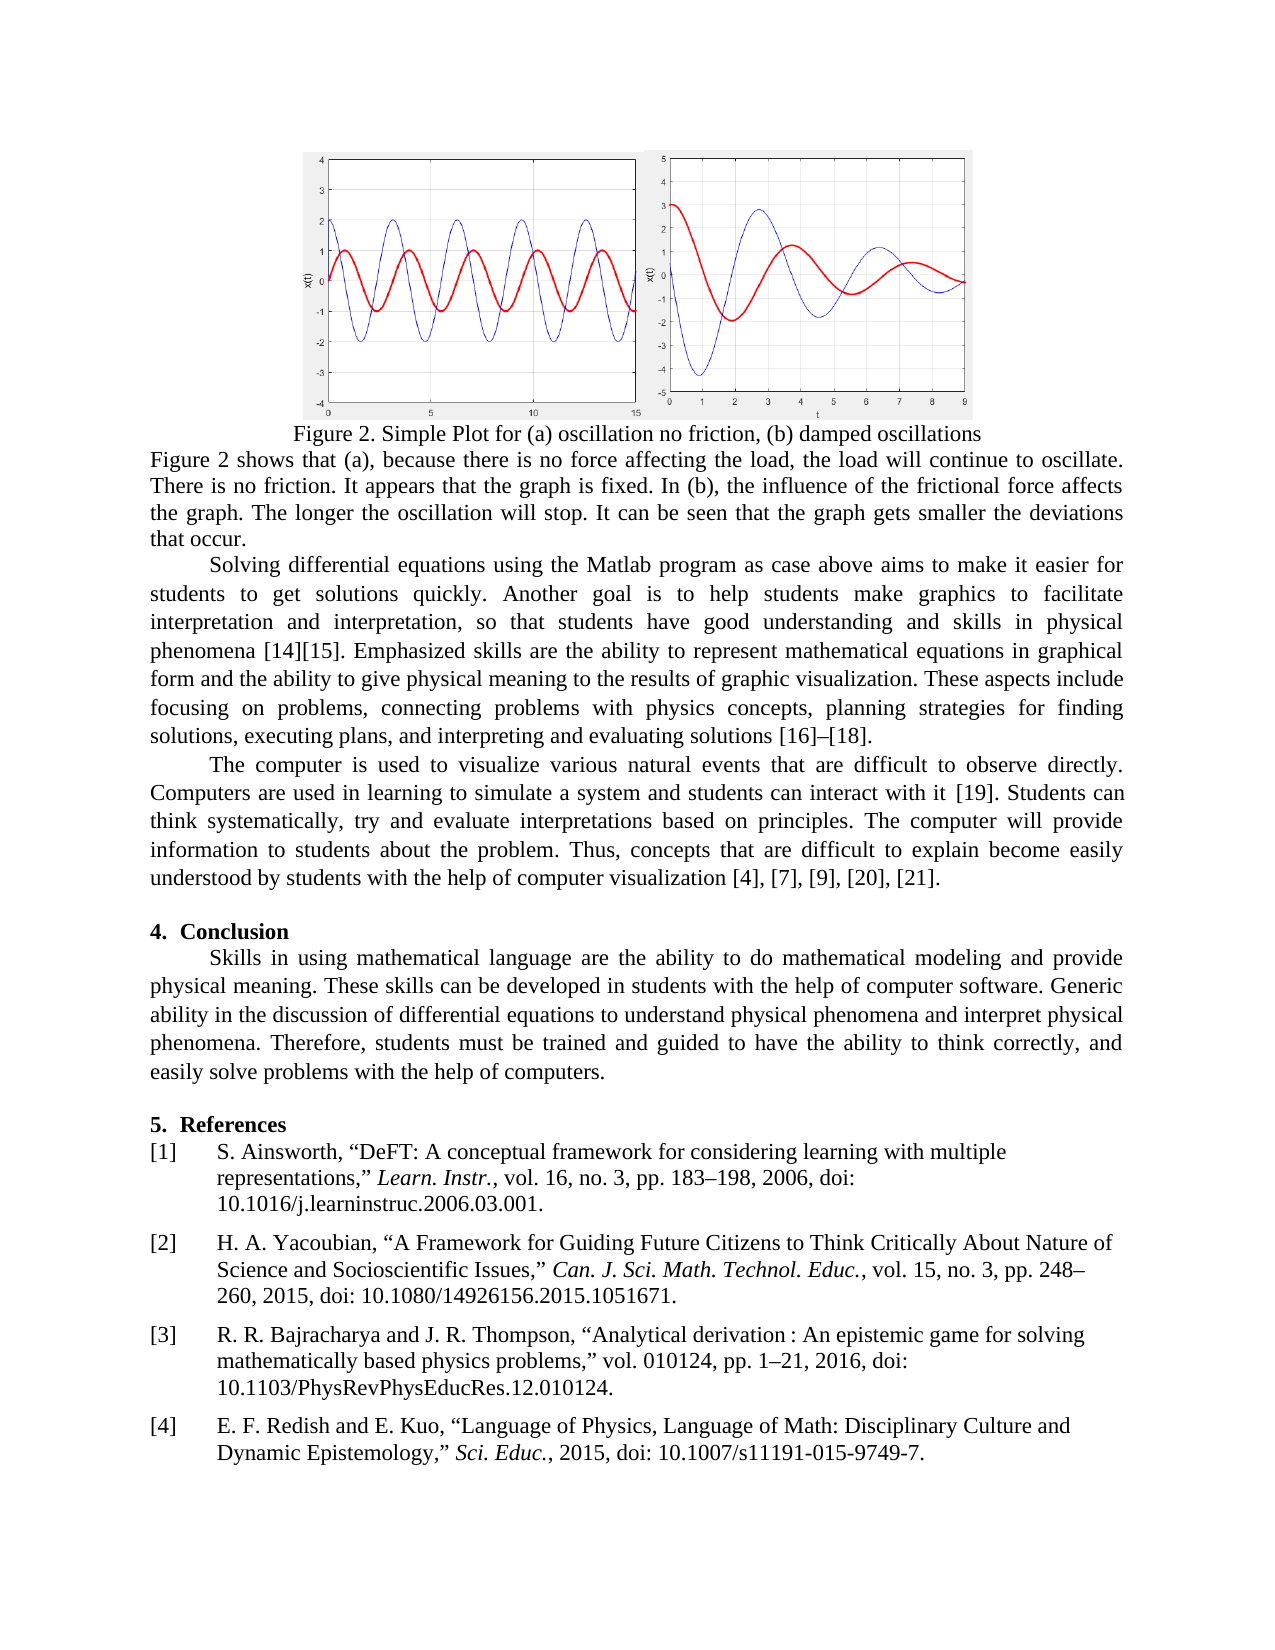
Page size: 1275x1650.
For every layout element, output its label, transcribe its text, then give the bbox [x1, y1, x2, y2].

text The computer is used to visualize various natural events that are difficult to observe directly. Computers are used in learning to simulate a system and students can interact with it [19]. Students can think systematically, try and evaluate interpretations based on principles. The computer will provide information to students about the problem. Thus, concepts that are difficult to explain become easily understood by students with the help of computer visualization [4], [7], [9], [20], [21]. [150, 751, 1125, 891]
text [3] R. R. Bajracharya and J. R. Thompson, “Analytical derivation : An epistemic game for solving mathematically based physics problems,” vol. 010124, pp. 1–21, 2016, doi: 10.1103/PhysRevPhysEducRes.12.010124. [150, 1321, 1125, 1400]
text Skills in using mathematical language are the ability to do mathematical modeling and provide physical meaning. These skills can be developed in students with the help of computer software. Generic ability in the discussion of differential equations to understand physical phenomena and interpret physical phenomena. Therefore, students must be trained and guided to have the ability to think correctly, and easily solve problems with the help of computers. [150, 944, 1125, 1084]
text Figure 2 shows that (a), because there is no force affecting the load, the load will continue to oscillate. There is no friction. It appears that the graph is fixed. In (b), the influence of the frictional force affects the graph. The longer the oscillation will stop. It can be seen that the graph gets smaller the deviations that occur. [150, 446, 1125, 552]
list Conclusion [150, 918, 1125, 944]
text [4] E. F. Redish and E. Kuo, “Language of Physics, Language of Math: Disciplinary Culture and Dynamic Epistemology,” Sci. Educ., 2015, doi: 10.1007/s11191-015-9749-7. [150, 1412, 1125, 1465]
text Figure 2. Simple Plot for (a) oscillation no friction, (b) damped oscillations [150, 420, 1125, 446]
text Solving differential equations using the Matlab program as case above aims to make it easier for students to get solutions quickly. Another goal is to help students make graphics to facilitate interpretation and interpretation, so that students have good understanding and skills in physical phenomena [14][15]. Emphasized skills are the ability to represent mathematical equations in graphical form and the ability to give physical meaning to the results of graphic visualization. These aspects include focusing on problems, connecting problems with physics concepts, planning strategies for finding solutions, executing plans, and interpreting and evaluating solutions [16]–[18]. [150, 552, 1125, 748]
text [2] H. A. Yacoubian, “A Framework for Guiding Future Citizens to Think Critically About Nature of Science and Socioscientific Issues,” Can. J. Sci. Math. Technol. Educ., vol. 15, no. 3, pp. 248–260, 2015, doi: 10.1080/14926156.2015.1051671. [150, 1229, 1125, 1308]
text [1] S. Ainsworth, “DeFT: A conceptual framework for considering learning with multiple representations,” Learn. Instr., vol. 16, no. 3, pp. 183–198, 2006, doi: 10.1016/j.learninstruc.2006.03.001. [150, 1138, 1125, 1217]
picture [302, 150, 973, 420]
list References [150, 1111, 1125, 1138]
